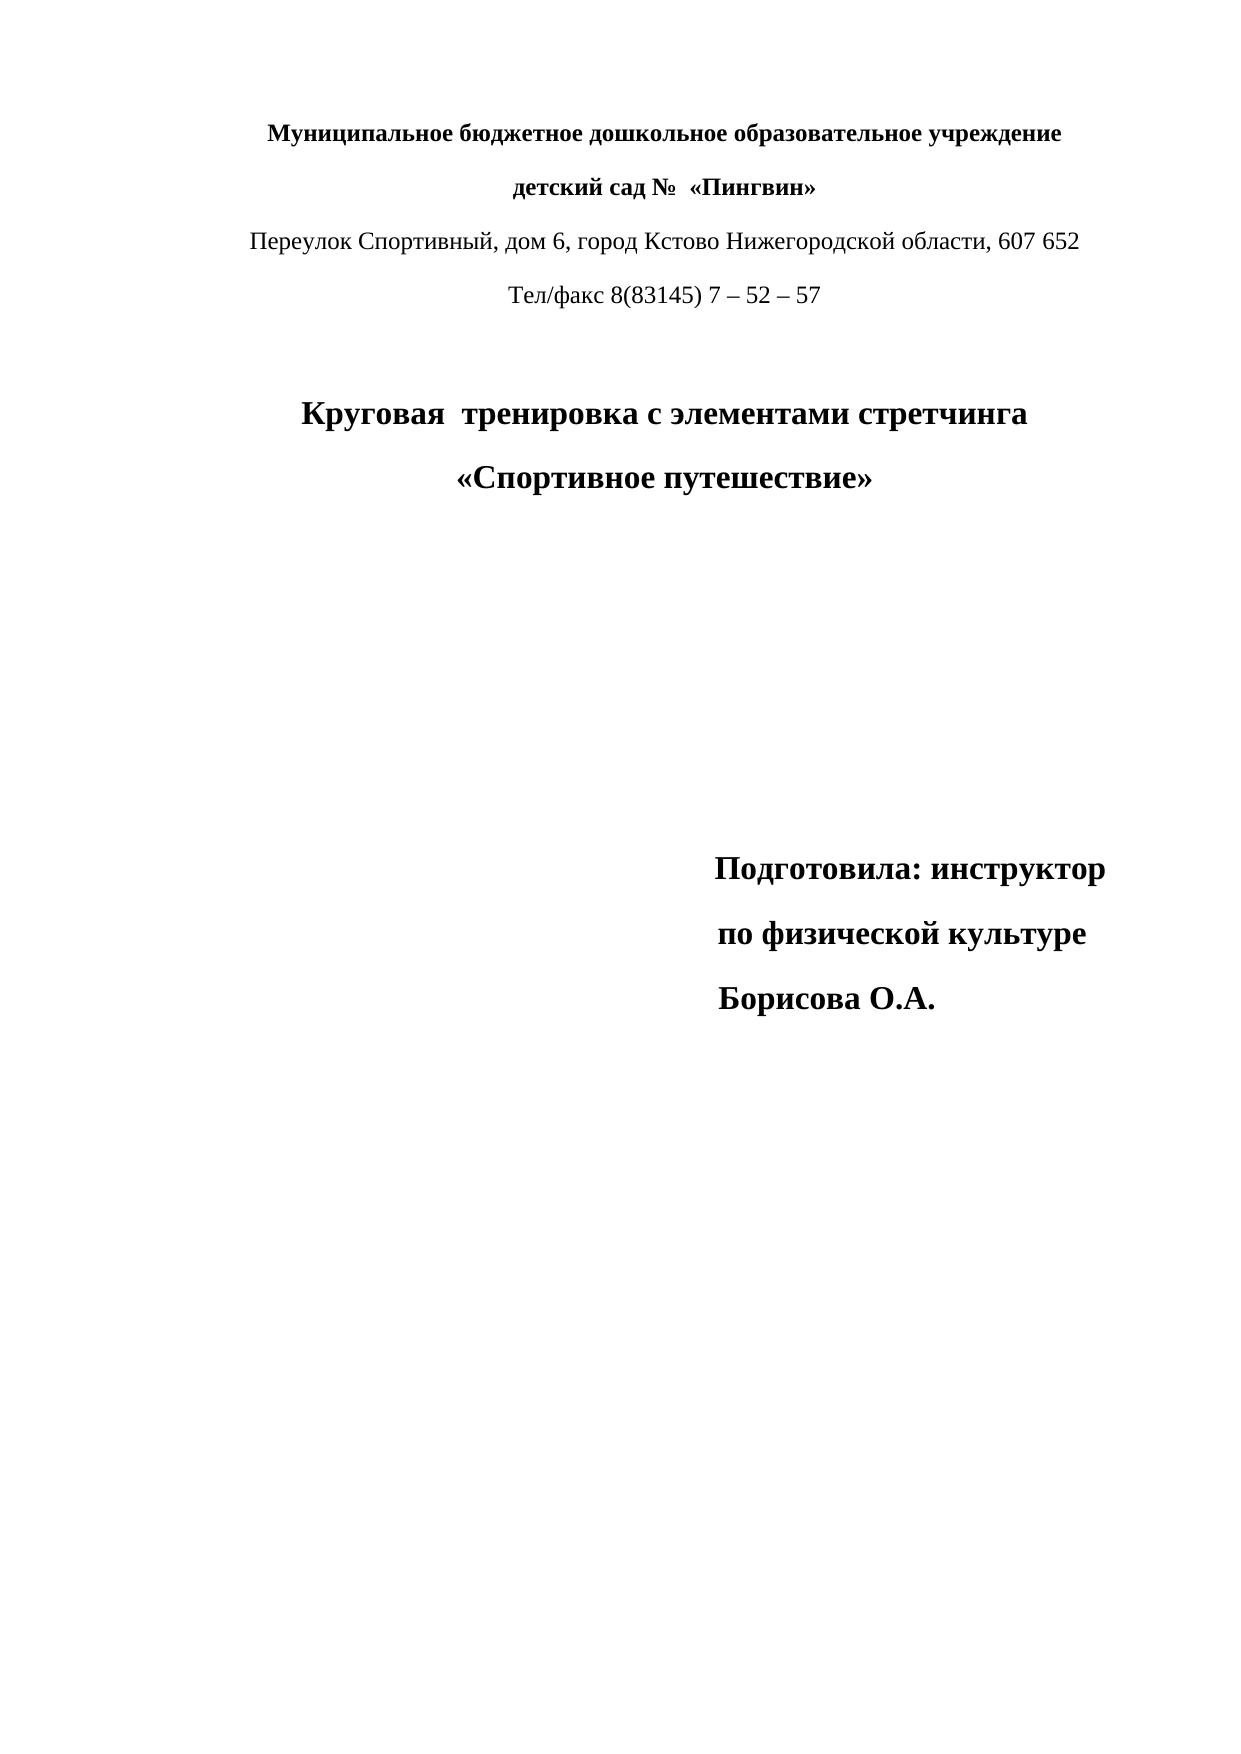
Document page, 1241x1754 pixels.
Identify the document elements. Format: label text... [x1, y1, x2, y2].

text Муниципальное бюджетное дошкольное образовательное учреждение [177, 118, 1152, 147]
text Тел/факс 8(83145) 7 – 52 – 57 [177, 280, 1152, 308]
text по физической культуре [177, 913, 1152, 951]
text Подготовила: инструктор [177, 848, 1152, 887]
text «Спортивное путешествие» [177, 458, 1152, 496]
text Круговая тренировка с элементами стретчинга [177, 393, 1152, 431]
text Борисова О.А. [177, 978, 1152, 1016]
text Переулок Спортивный, дом 6, город Кстово Нижегородской области, 607 652 [177, 226, 1152, 254]
text детский сад № «Пингвин» [177, 172, 1152, 201]
